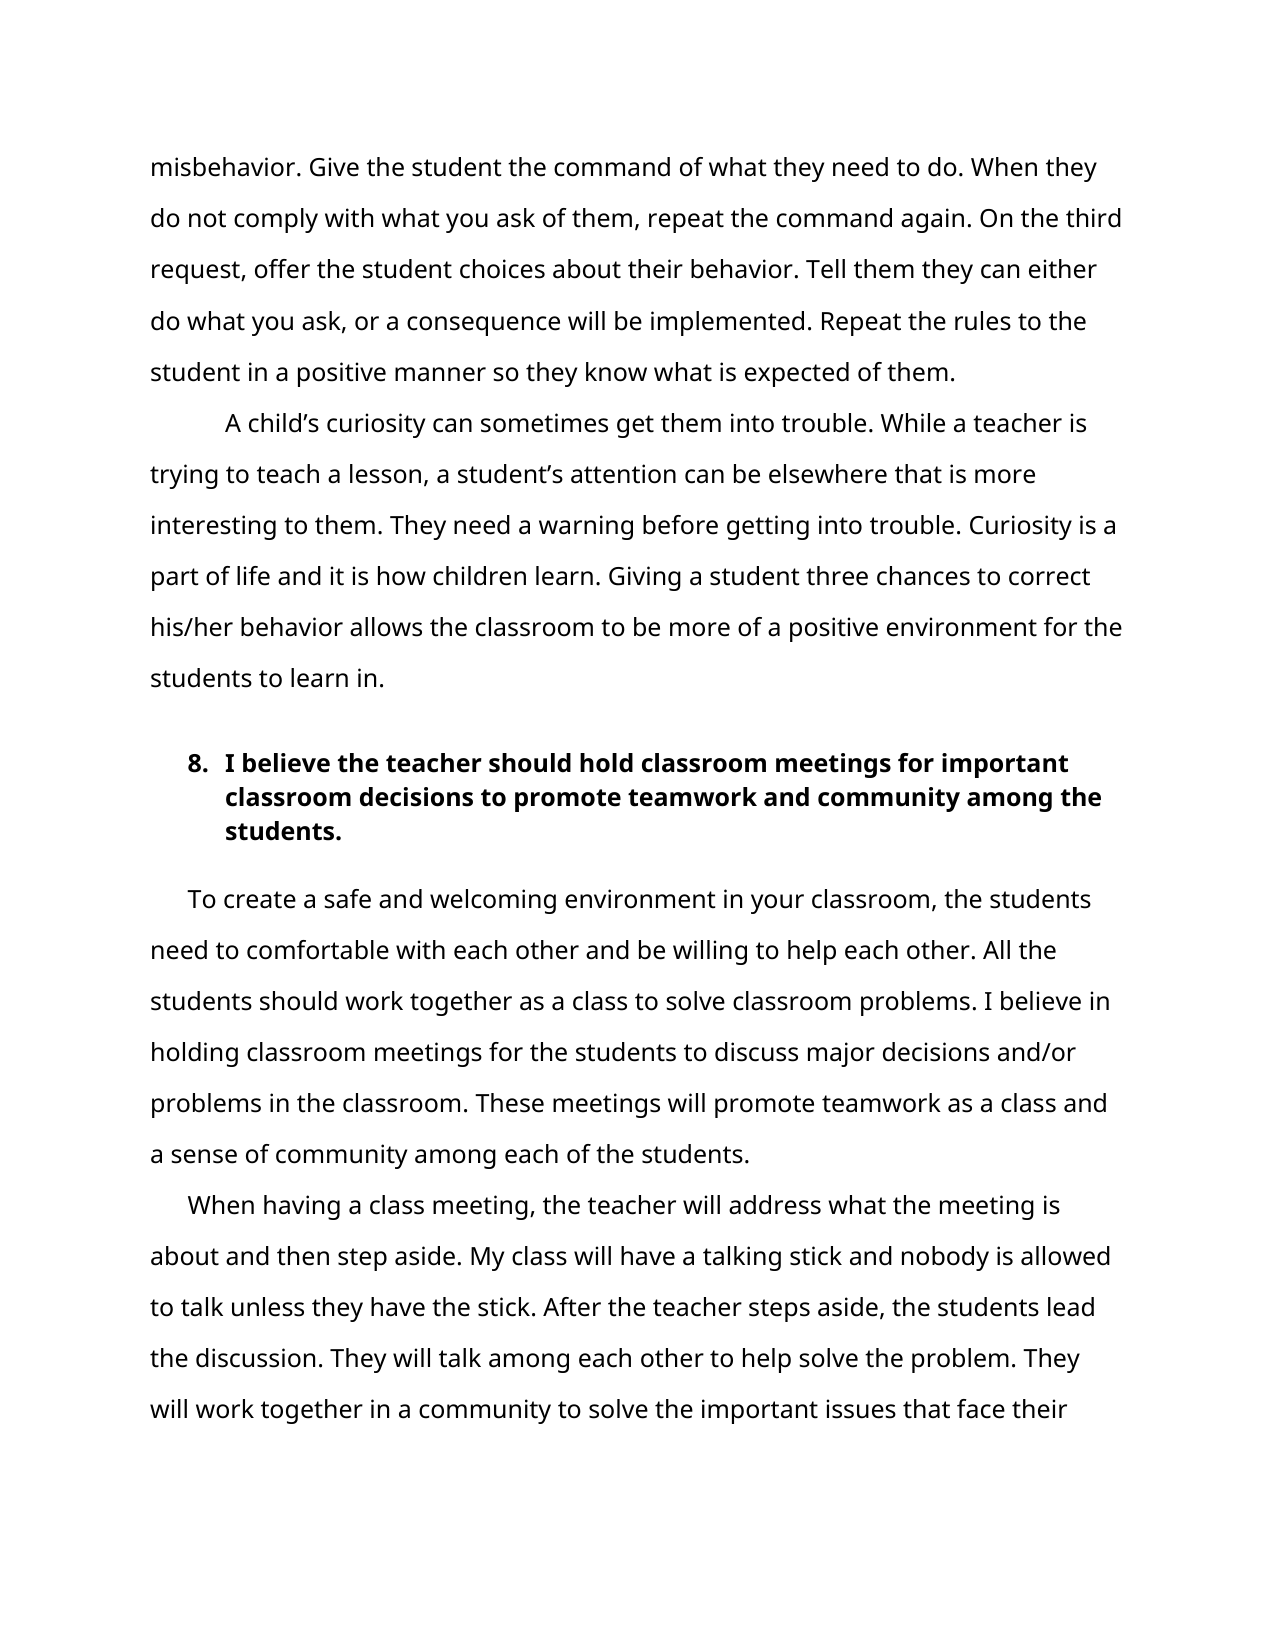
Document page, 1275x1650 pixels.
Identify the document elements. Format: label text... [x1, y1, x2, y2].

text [150, 1188, 1125, 1426]
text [150, 150, 1125, 388]
list I believe the teacher should hold classroom meetings for important classroom decisions to promote teamwork and community among the students. [187, 746, 1125, 848]
text To create a safe and welcoming environment in your classroom, the students need to comfortable with each other and be willing to help each other. All the students should work together as a class to solve classroom problems. I believe in holding classroom meetings for the students to discuss major decisions and/or problems in the classroom. These meetings will promote teamwork as a class and a sense of community among each of the students. [150, 882, 1125, 1171]
text A child’s curiosity can sometimes get them into trouble. While a teacher is trying to teach a lesson, a student’s attention can be elsewhere that is more interesting to them. They need a warning before getting into trouble. Curiosity is a part of life and it is how children learn. Giving a student three chances to correct his/her behavior allows the classroom to be more of a positive environment for the students to learn in. [150, 405, 1125, 694]
